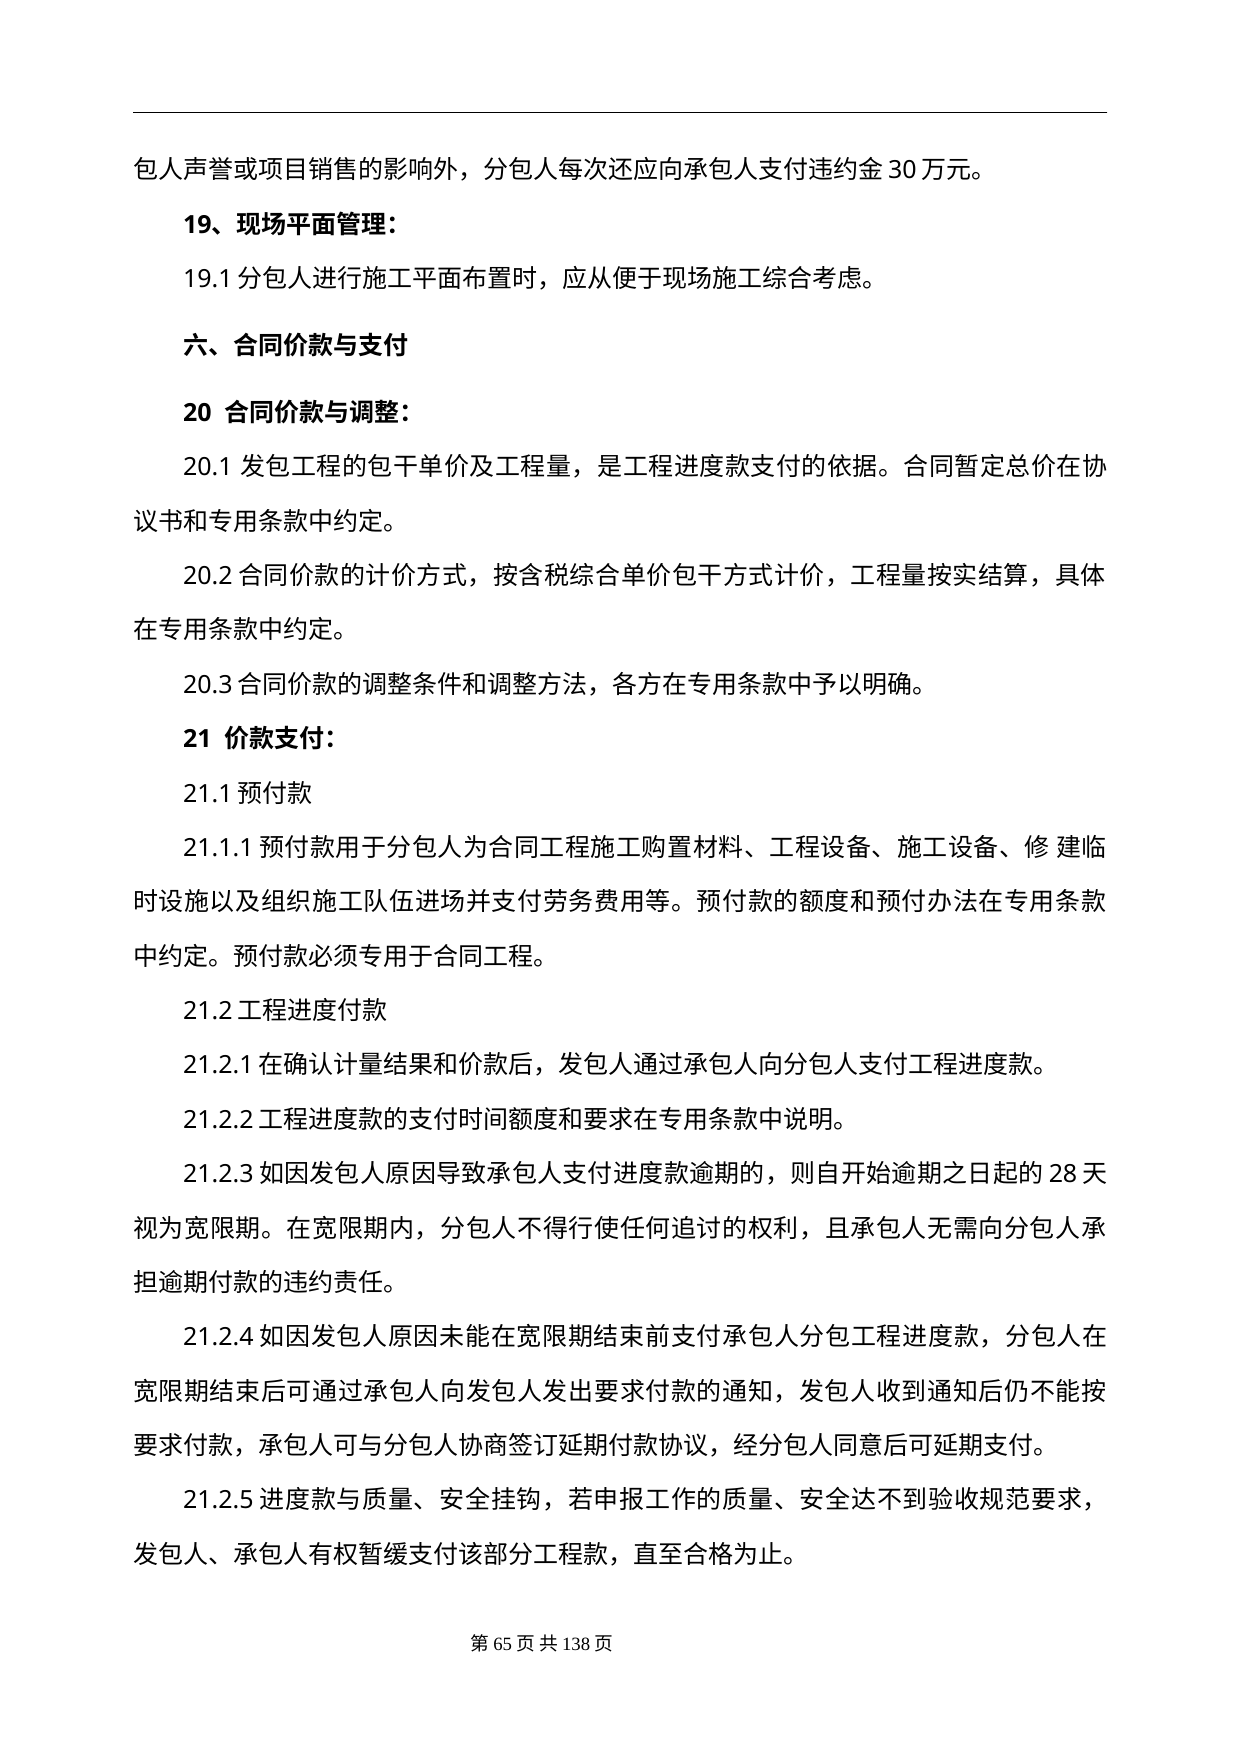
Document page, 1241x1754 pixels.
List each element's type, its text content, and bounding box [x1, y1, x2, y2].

text 21.2.3如因发包人原因导致承包人支付进度款逾期的，则自开始逾期之日起的28天视为宽限期。在宽限期内，分包人不得行使任何追讨的权利，且承包人无需向分包人承担逾期付款的违约责任。 [133, 1154, 1107, 1299]
text 21.1预付款 [133, 773, 1107, 809]
text 21.2.5进度款与质量、安全挂钩，若申报工作的质量、安全达不到验收规范要求，发包人、承包人有权暂缓支付该部分工程款，直至合格为止。 [133, 1480, 1107, 1571]
text 19.1分包人进行施工平面布置时，应从便于现场施工综合考虑。 [133, 259, 1107, 295]
text 20.3合同价款的调整条件和调整方法，各方在专用条款中予以明确。 [133, 664, 1107, 701]
text 六、合同价款与支付 [133, 326, 1107, 362]
text 21.2工程进度付款 [133, 991, 1107, 1027]
text 21.2.1在确认计量结果和价款后，发包人通过承包人向分包人支付工程进度款。 [133, 1045, 1107, 1081]
text 20.1 发包工程的包干单价及工程量，是工程进度款支付的依据。合同暂定总价在协议书和专用条款中约定。 [133, 447, 1107, 537]
text 21.2.4如因发包人原因未能在宽限期结束前支付承包人分包工程进度款，分包人在宽限期结束后可通过承包人向发包人发出要求付款的通知，发包人收到通知后仍不能按要求付款，承包人可与分包人协商签订延期付款协议，经分包人同意后可延期支付。 [133, 1317, 1107, 1462]
text 21.1.1预付款用于分包人为合同工程施工购置材料、工程设备、施工设备、修 建临时设施以及组织施工队伍进场并支付劳务费用等。预付款的额度和预付办法在专用条款中约定。预付款必须专用于合同工程。 [133, 827, 1107, 972]
text 21.2.2工程进度款的支付时间额度和要求在专用条款中说明。 [133, 1099, 1107, 1136]
text 19、现场平面管理： [133, 204, 1107, 241]
text 20.2合同价款的计价方式，按含税综合单价包干方式计价，工程量按实结算，具体在专用条款中约定。 [133, 556, 1107, 646]
text 20 合同价款与调整： [133, 392, 1107, 429]
text 21 价款支付： [133, 719, 1107, 755]
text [133, 150, 1107, 186]
